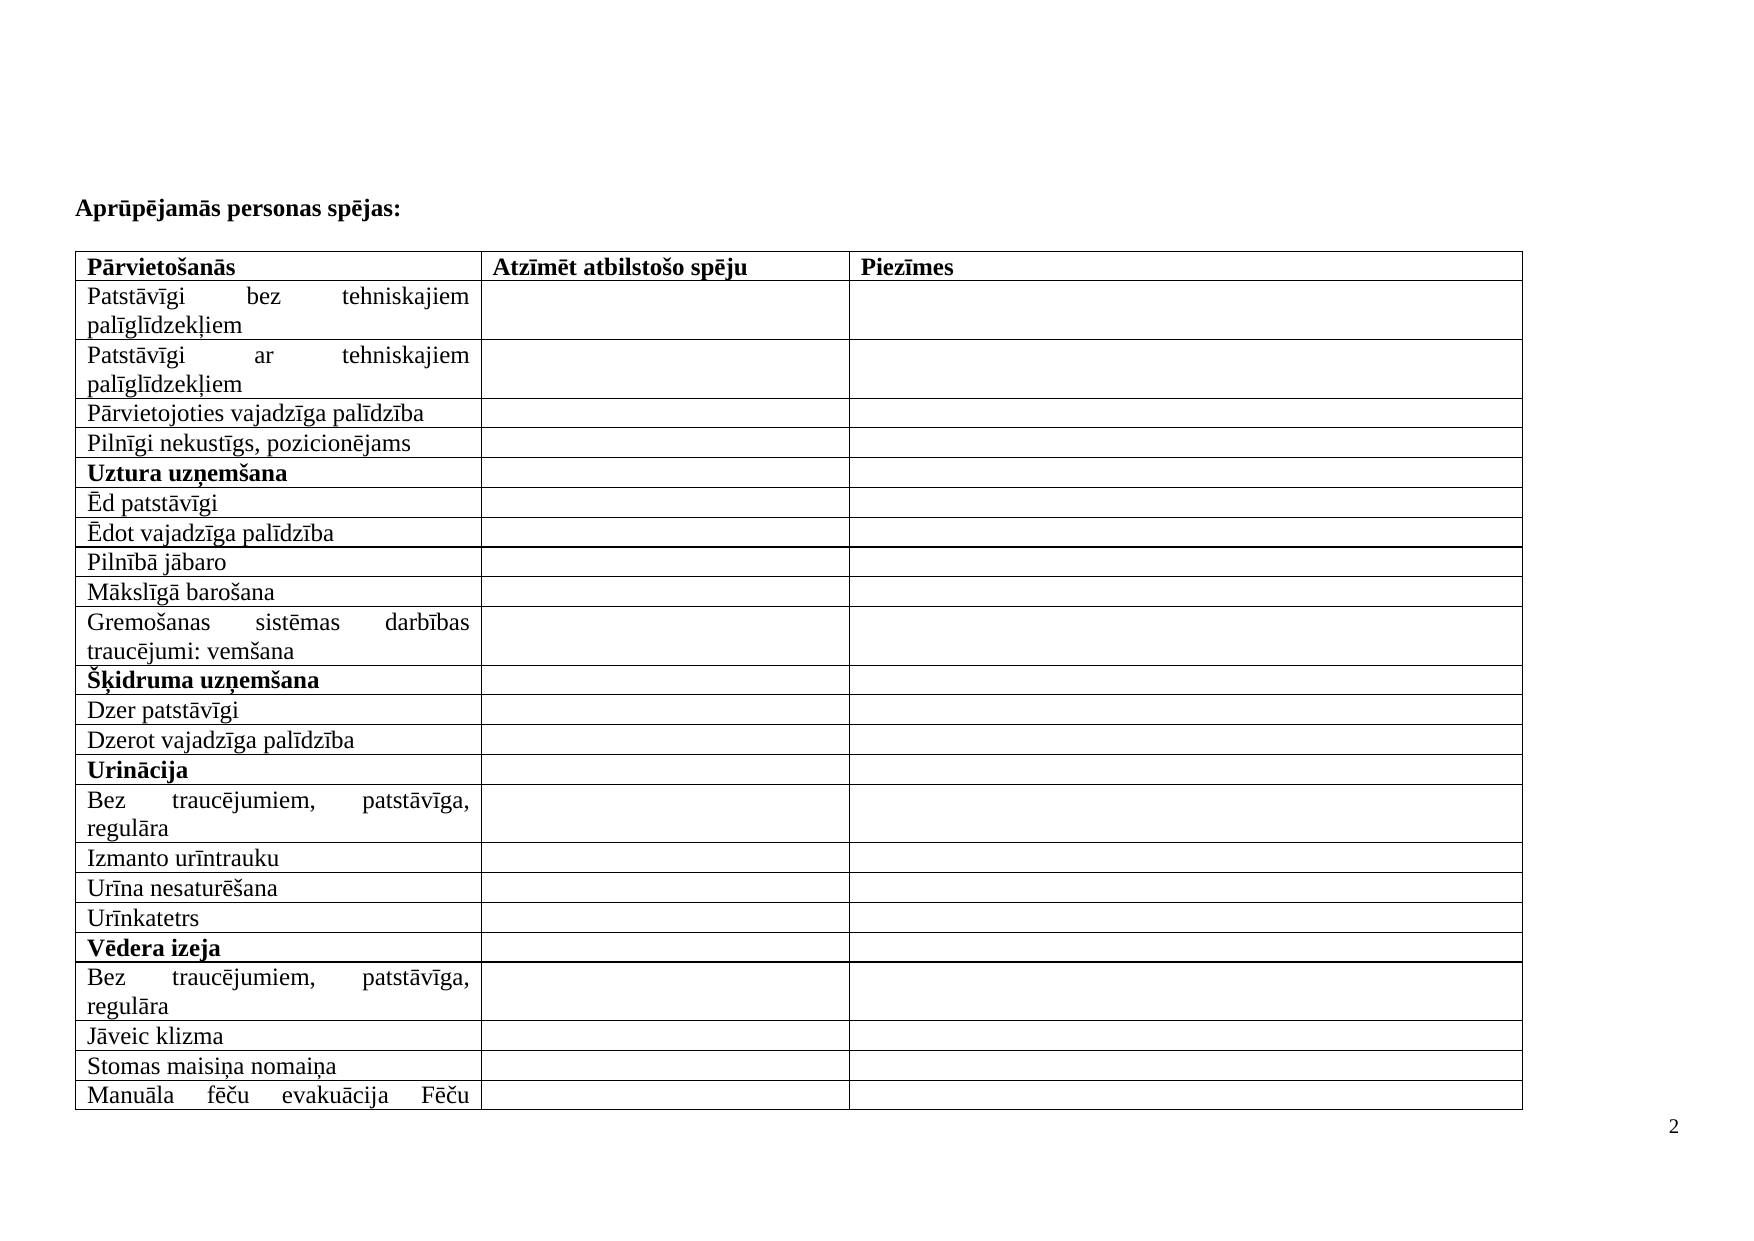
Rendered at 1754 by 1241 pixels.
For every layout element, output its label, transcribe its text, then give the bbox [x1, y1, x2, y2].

table_cell Urinācija [76, 755, 481, 784]
table_cell [482, 518, 849, 546]
table_cell [482, 458, 849, 487]
table_cell [850, 1051, 1522, 1079]
table_cell [482, 428, 849, 457]
table_cell [482, 281, 849, 339]
table_cell [850, 281, 1522, 339]
table_cell [482, 843, 849, 872]
table_cell [850, 873, 1522, 902]
table_cell [850, 963, 1522, 1020]
table_cell [482, 607, 849, 664]
table_cell Dzer patstāvīgi [76, 695, 481, 724]
table_cell [482, 488, 849, 517]
table_cell Stomas maisiņa nomaiņa [76, 1051, 481, 1079]
table_cell [850, 933, 1522, 961]
table_cell [482, 873, 849, 902]
table_cell [482, 963, 849, 1020]
table_cell [850, 518, 1522, 546]
table_cell Urīna nesaturēšana [76, 873, 481, 902]
table_cell Bez traucējumiem, patstāvīga, regulāra [76, 785, 481, 842]
table_cell Patstāvīgi bez tehniskajiem palīglīdzekļiem [76, 281, 481, 339]
table_cell [850, 577, 1522, 606]
table_cell [850, 548, 1522, 576]
table_cell [482, 1051, 849, 1079]
table_cell [482, 666, 849, 694]
table_cell [482, 1081, 849, 1109]
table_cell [76, 1081, 481, 1109]
text Aprūpējamās personas spējas: [75, 193, 1679, 221]
table_cell [482, 548, 849, 576]
table_cell [850, 903, 1522, 932]
table_cell [482, 933, 849, 961]
table_cell [482, 755, 849, 784]
table_cell [850, 755, 1522, 784]
table_cell Bez traucējumiem, patstāvīga, regulāra [76, 963, 481, 1020]
table_header Atzīmēt atbilstošo spēju [482, 252, 849, 280]
table_cell Mākslīgā barošana [76, 577, 481, 606]
table_cell [850, 488, 1522, 517]
table_cell [850, 1081, 1522, 1109]
table_cell [850, 340, 1522, 397]
table_header Pārvietošanās [76, 252, 481, 280]
table_cell [482, 577, 849, 606]
table_cell Urīnkatetrs [76, 903, 481, 932]
table_cell [850, 666, 1522, 694]
table_cell [850, 399, 1522, 427]
table_cell Gremošanas sistēmas darbības traucējumi: vemšana [76, 607, 481, 664]
table_cell [482, 695, 849, 724]
table_cell [482, 785, 849, 842]
table_header Piezīmes [850, 252, 1522, 280]
table_cell [482, 340, 849, 397]
table_cell Pilnībā jābaro [76, 548, 481, 576]
table_cell Dzerot vajadzīga palīdzība [76, 725, 481, 754]
table_cell [482, 903, 849, 932]
table_cell Pilnīgi nekustīgs, pozicionējams [76, 428, 481, 457]
table_cell Šķidruma uzņemšana [76, 666, 481, 694]
table_cell [850, 1021, 1522, 1050]
table_cell [850, 725, 1522, 754]
table_cell Uztura uzņemšana [76, 458, 481, 487]
table_cell Pārvietojoties vajadzīga palīdzība [76, 399, 481, 427]
table_cell Patstāvīgi ar tehniskajiem palīglīdzekļiem [76, 340, 481, 397]
table_cell [482, 725, 849, 754]
table_cell Vēdera izeja [76, 933, 481, 961]
table_cell [850, 695, 1522, 724]
table_cell [482, 1021, 849, 1050]
table_cell Ēd patstāvīgi [76, 488, 481, 517]
table_cell Izmanto urīntrauku [76, 843, 481, 872]
table_cell [850, 458, 1522, 487]
table_cell [850, 785, 1522, 842]
table_cell Ēdot vajadzīga palīdzība [76, 518, 481, 546]
table_cell [850, 843, 1522, 872]
table_cell [482, 399, 849, 427]
table_cell Jāveic klizma [76, 1021, 481, 1050]
table_cell [850, 607, 1522, 664]
table_cell [850, 428, 1522, 457]
